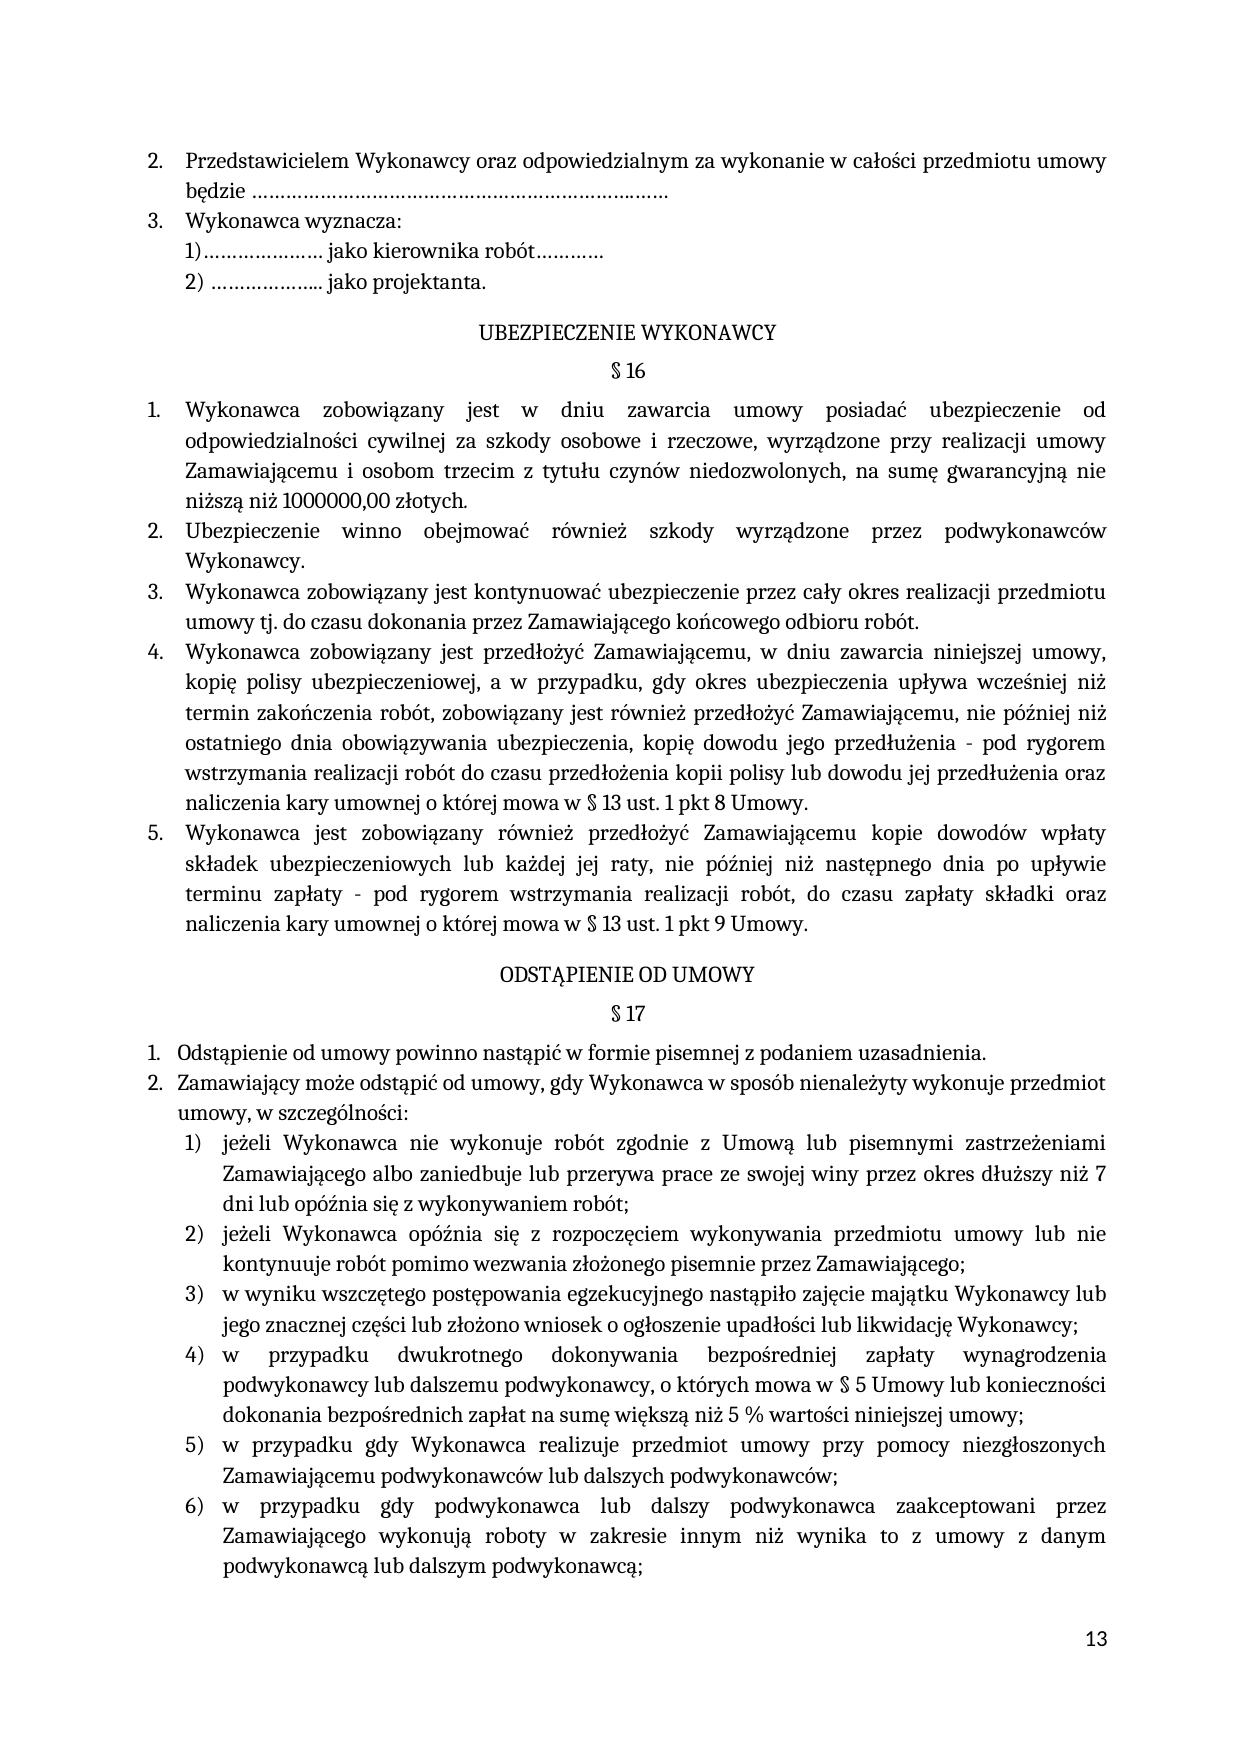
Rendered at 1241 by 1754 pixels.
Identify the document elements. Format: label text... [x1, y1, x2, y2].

list 1)………………… jako kierownika robót………… [185, 238, 1107, 264]
list jeżeli Wykonawca opóźnia się z rozpoczęciem wykonywania przedmiotu umowy lub nie kontynuuje robót pomimo wezwania złożonego pisemnie przez Zamawiającego; [185, 1221, 1107, 1277]
text ODSTĄPIENIE OD UMOWY [148, 962, 1107, 988]
list w przypadku gdy Wykonawca realizuje przedmiot umowy przy pomocy niezgłoszonych Zamawiającemu podwykonawców lub dalszych podwykonawców; [185, 1432, 1107, 1489]
text UBEZPIECZENIE WYKONAWCY [148, 319, 1107, 346]
list jeżeli Wykonawca nie wykonuje robót zgodnie z Umową lub pisemnymi zastrzeżeniami Zamawiającego albo zaniedbuje lub przerywa prace ze swojej winy przez okres dłuższy niż 7 dni lub opóźnia się z wykonywaniem robót; [185, 1130, 1107, 1217]
list Przedstawicielem Wykonawcy oraz odpowiedzialnym za wykonanie w całości przedmiotu umowy będzie ………………………………………………………….…… [148, 148, 1107, 204]
list w przypadku dwukrotnego dokonywania bezpośredniej zapłaty wynagrodzenia podwykonawcy lub dalszemu podwykonawcy, o których mowa w § 5 Umowy lub konieczności dokonania bezpośrednich zapłat na sumę większą niż 5 % wartości niniejszej umowy; [185, 1342, 1107, 1428]
text § 17 [148, 1001, 1107, 1027]
list Wykonawca zobowiązany jest w dniu zawarcia umowy posiadać ubezpieczenie od odpowiedzialności cywilnej za szkody osobowe i rzeczowe, wyrządzone przy realizacji umowy Zamawiającemu i osobom trzecim z tytułu czynów niedozwolonych, na sumę gwarancyjną nie niższą niż 1000000,00 złotych. [148, 397, 1107, 514]
text § 16 [148, 358, 1107, 385]
list Wykonawca wyznacza: [148, 208, 1107, 234]
list w przypadku gdy podwykonawca lub dalszy podwykonawca zaakceptowani przez Zamawiającego wykonują roboty w zakresie innym niż wynika to z umowy z danym podwykonawcą lub dalszym podwykonawcą; [185, 1493, 1107, 1579]
list Ubezpieczenie winno obejmować również szkody wyrządzone przez podwykonawców Wykonawcy. [148, 518, 1107, 574]
list Wykonawca jest zobowiązany również przedłożyć Zamawiającemu kopie dowodów wpłaty składek ubezpieczeniowych lub każdej jej raty, nie później niż następnego dnia po upływie terminu zapłaty - pod rygorem wstrzymania realizacji robót, do czasu zapłaty składki oraz naliczenia kary umownej o której mowa w § 13 ust. 1 pkt 9 Umowy. [148, 820, 1107, 937]
list Odstąpienie od umowy powinno nastąpić w formie pisemnej z podaniem uzasadnienia. [148, 1039, 1107, 1066]
list 2) ……………….. jako projektanta. [185, 268, 1107, 295]
list w wyniku wszczętego postępowania egzekucyjnego nastąpiło zajęcie majątku Wykonawcy lub jego znacznej części lub złożono wniosek o ogłoszenie upadłości lub likwidację Wykonawcy; [185, 1281, 1107, 1338]
list Wykonawca zobowiązany jest kontynuować ubezpieczenie przez cały okres realizacji przedmiotu umowy tj. do czasu dokonania przez Zamawiającego końcowego odbioru robót. [148, 578, 1107, 635]
list Wykonawca zobowiązany jest przedłożyć Zamawiającemu, w dniu zawarcia niniejszej umowy, kopię polisy ubezpieczeniowej, a w przypadku, gdy okres ubezpieczenia upływa wcześniej niż termin zakończenia robót, zobowiązany jest również przedłożyć Zamawiającemu, nie później niż ostatniego dnia obowiązywania ubezpieczenia, kopię dowodu jego przedłużenia - pod rygorem wstrzymania realizacji robót do czasu przedłożenia kopii polisy lub dowodu jej przedłużenia oraz naliczenia kary umownej o której mowa w § 13 ust. 1 pkt 8 Umowy. [148, 639, 1107, 816]
list Zamawiający może odstąpić od umowy, gdy Wykonawca w sposób nienależyty wykonuje przedmiot umowy, w szczególności: [148, 1070, 1107, 1126]
